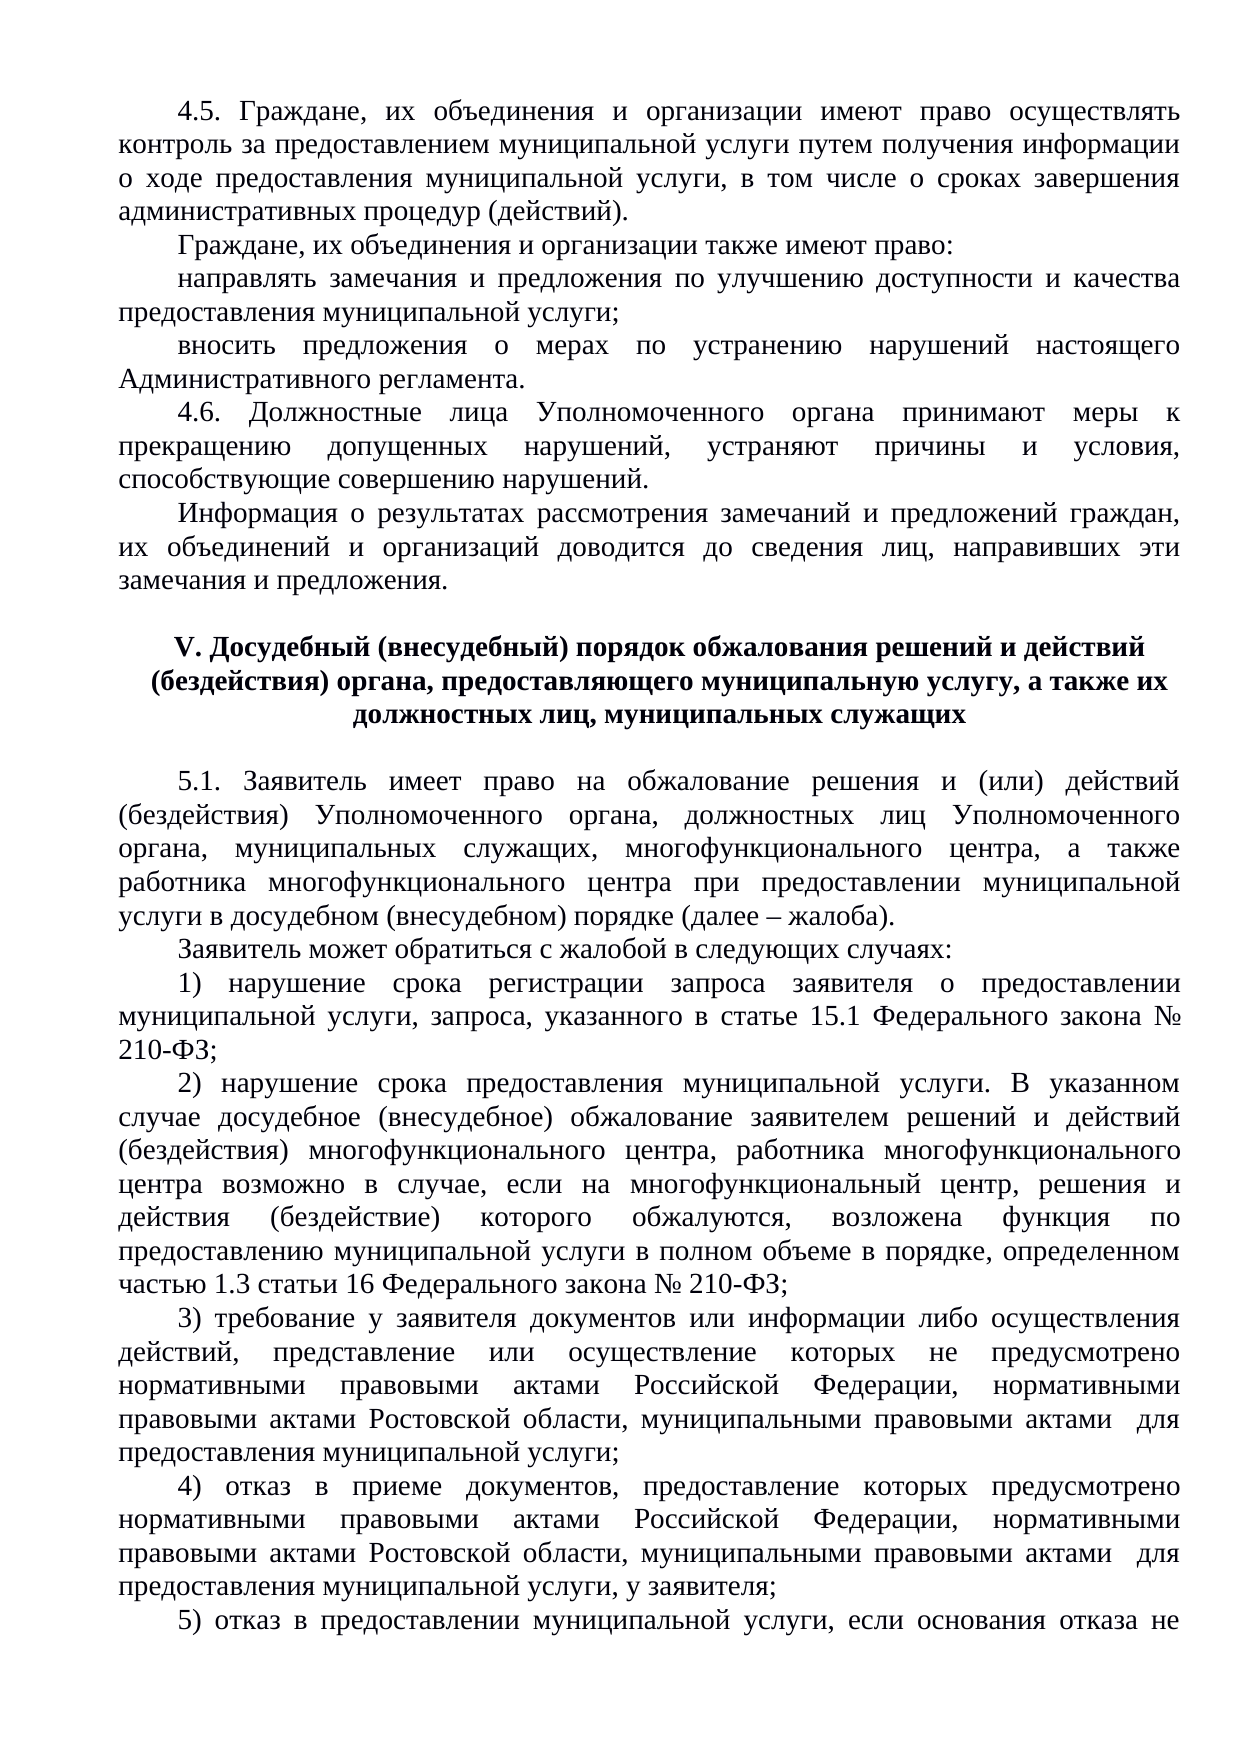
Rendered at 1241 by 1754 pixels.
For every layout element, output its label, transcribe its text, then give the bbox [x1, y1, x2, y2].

text 2) нарушение срока предоставления муниципальной услуги. В указанном случае досудебное (внесудебное) обжалование заявителем решений и действий (бездействия) многофункционального центра, работника многофункционального центра возможно в случае, если на многофункциональный центр, решения и действия (бездействие) которого обжалуются, возложена функция по предоставлению муниципальной услуги в полном объеме в порядке, определенном частью 1.3 статьи 16 Федерального закона № 210-ФЗ; [118, 1065, 1181, 1300]
text 4) отказ в приеме документов, предоставление которых предусмотрено нормативными правовыми актами Российской Федерации, нормативными правовыми актами Ростовской области, муниципальными правовыми актами для предоставления муниципальной услуги, у заявителя; [118, 1468, 1181, 1602]
text Граждане, их объединения и организации также имеют право: [118, 227, 1181, 260]
subtitle V. Досудебный (внесудебный) порядок обжалования решений и действий (бездействия) органа, предоставляющего муниципальную услугу, а также их должностных лиц, муниципальных служащих [138, 629, 1181, 730]
text 4.5. Граждане, их объединения и организации имеют право осуществлять контроль за предоставлением муниципальной услуги путем получения информации о ходе предоставления муниципальной услуги, в том числе о сроках завершения административных процедур (действий). [118, 93, 1181, 227]
text 4.6. Должностные лица Уполномоченного органа принимают меры к прекращению допущенных нарушений, устраняют причины и условия, способствующие совершению нарушений. [118, 394, 1181, 495]
text Информация о результатах рассмотрения замечаний и предложений граждан, их объединений и организаций доводится до сведения лиц, направивших эти замечания и предложения. [118, 495, 1181, 596]
text 3) требование у заявителя документов или информации либо осуществления действий, представление или осуществление которых не предусмотрено нормативными правовыми актами Российской Федерации, нормативными правовыми актами Ростовской области, муниципальными правовыми актами для предоставления муниципальной услуги; [118, 1300, 1181, 1468]
text вносить предложения о мерах по устранению нарушений настоящего Административного регламента. [118, 327, 1181, 394]
text Заявитель может обратиться с жалобой в следующих случаях: [118, 931, 1181, 965]
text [118, 1602, 1181, 1636]
text 5.1. Заявитель имеет право на обжалование решения и (или) действий (бездействия) Уполномоченного органа, должностных лиц Уполномоченного органа, муниципальных служащих, многофункционального центра, а также работника многофункционального центра при предоставлении муниципальной услуги в досудебном (внесудебном) порядке (далее – жалоба). [118, 763, 1181, 931]
text 1) нарушение срока регистрации запроса заявителя о предоставлении муниципальной услуги, запроса, указанного в статье 15.1 Федерального закона № 210-ФЗ; [118, 965, 1181, 1065]
text направлять замечания и предложения по улучшению доступности и качества предоставления муниципальной услуги; [118, 260, 1181, 327]
